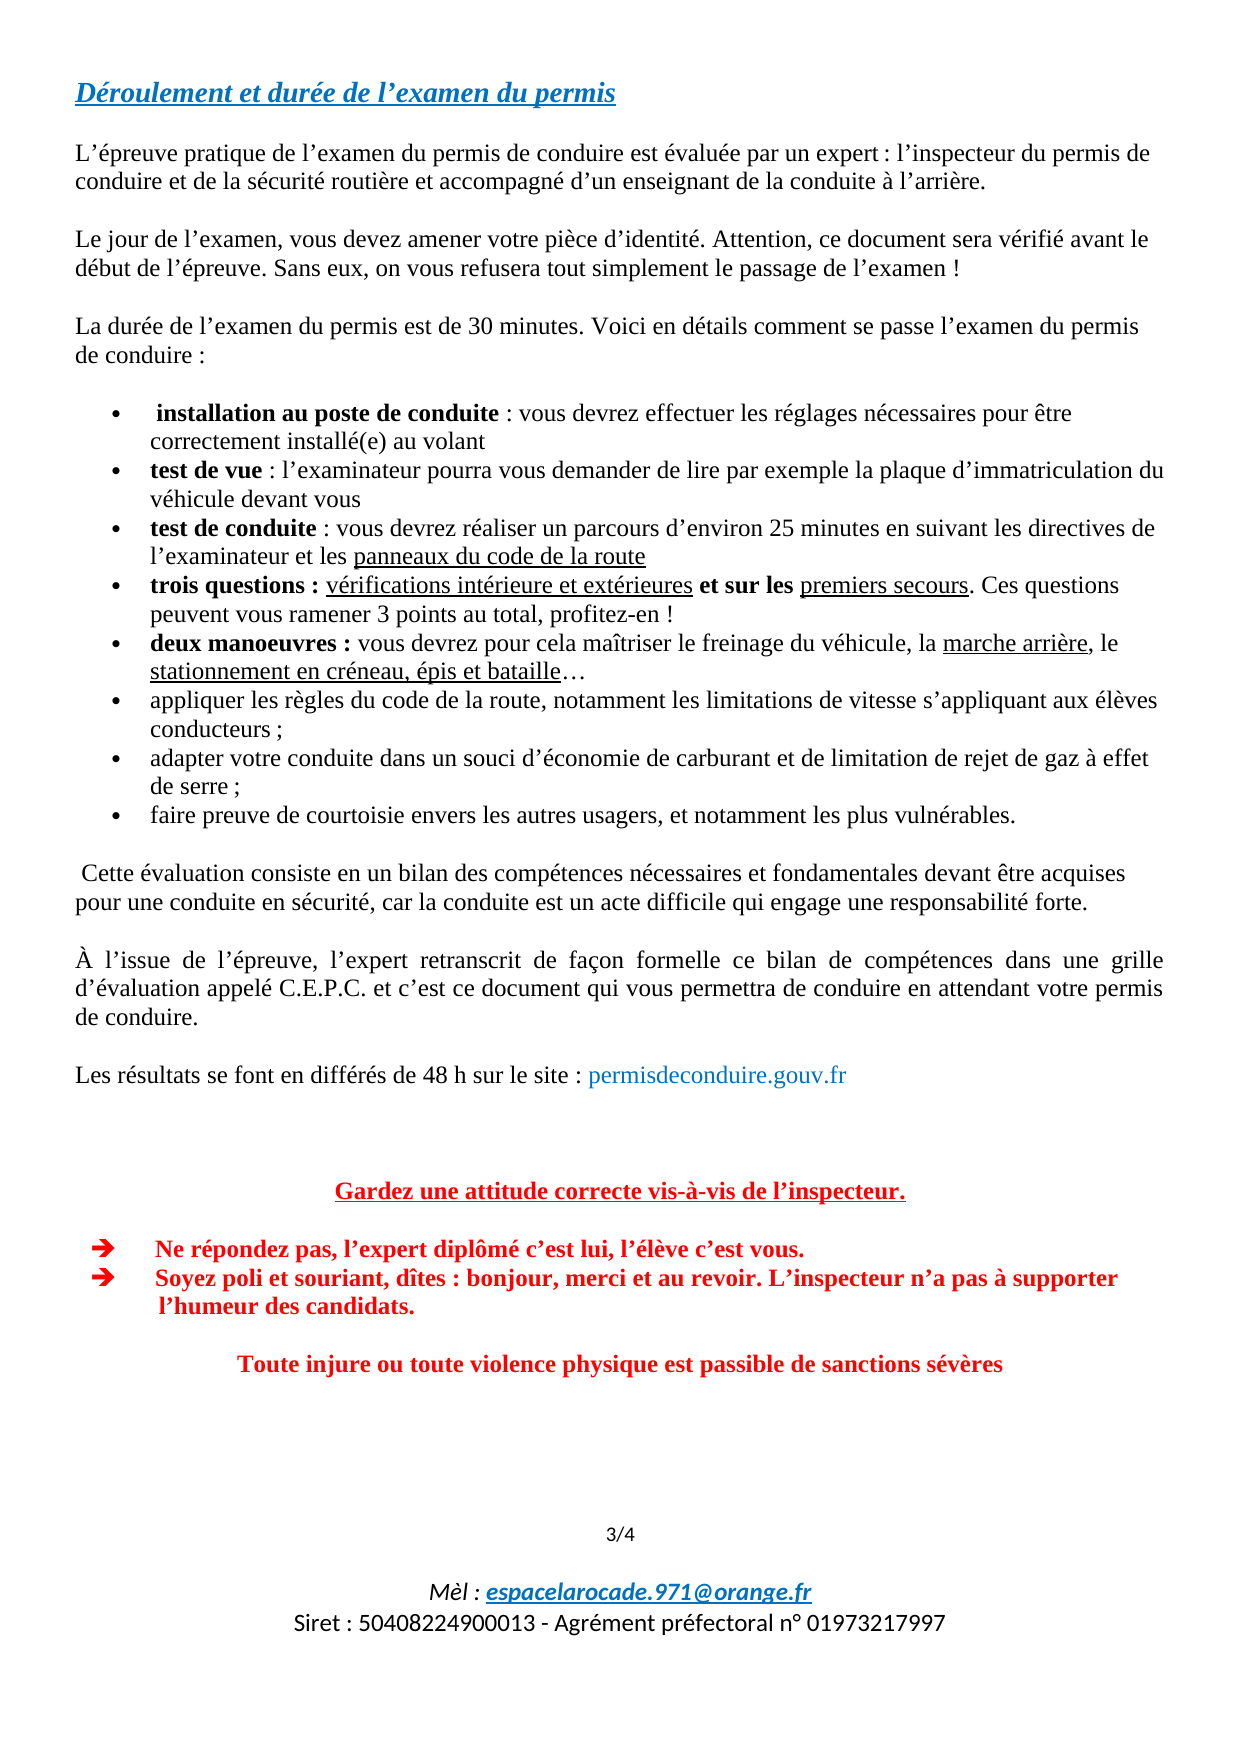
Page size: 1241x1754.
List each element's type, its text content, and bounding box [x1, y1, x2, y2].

list appliquer les règles du code de la route, notamment les limitations de vitesse s’appliquant aux élèves conducteurs ; [112, 685, 1165, 743]
list trois questions : vérifications intérieure et extérieures et sur les premiers secours. Ces questions peuvent vous ramener 3 points au total, profitez-en ! [112, 570, 1165, 628]
list adapter votre conduite dans un souci d’économie de carburant et de limitation de rejet de gaz à effet de serre ; [112, 743, 1165, 800]
text L’épreuve pratique de l’examen du permis de conduire est évaluée par un expert : l’inspecteur du permis de conduire et de la sécurité routière et accompagné d’un enseignant de la conduite à l’arrière. [75, 138, 1165, 195]
list test de vue : l’examinateur pourra vous demander de lire par exemple la plaque d’immatriculation du véhicule devant vous [112, 455, 1165, 513]
text Siret : 50408224900013 - Agrément préfectoral n° 01973217997 [75, 1607, 1165, 1637]
list faire preuve de courtoisie envers les autres usagers, et notamment les plus vulnérables. [112, 800, 1165, 829]
text Mèl : espacelarocade.971@orange.fr [75, 1576, 1165, 1607]
text Cette évaluation consiste en un bilan des compétences nécessaires et fondamentales devant être acquises pour une conduite en sécurité, car la conduite est un acte difficile qui engage une responsabilité forte. [75, 858, 1165, 916]
list test de conduite : vous devrez réaliser un parcours d’environ 25 minutes en suivant les directives de l’examinateur et les panneaux du code de la route [112, 513, 1165, 570]
text 3/4 [75, 1522, 1165, 1547]
text Les résultats se font en différés de 48 h sur le site : permisdeconduire.gouv.fr [75, 1060, 1165, 1089]
text Toute injure ou toute violence physique est passible de sanctions sévères [75, 1349, 1165, 1378]
text Déroulement et durée de l’examen du permis [75, 75, 1165, 108]
text Gardez une attitude correcte vis-à-vis de l’inspecteur. [75, 1176, 1165, 1205]
list l’humeur des candidats. [90, 1291, 1165, 1320]
list installation au poste de conduite : vous devrez effectuer les réglages nécessaires pour être correctement installé(e) au volant [112, 398, 1165, 455]
text À l’issue de l’épreuve, l’expert retranscrit de façon formelle ce bilan de compétences dans une grille d’évaluation appelé C.E.P.C. et c’est ce document qui vous permettra de conduire en attendant votre permis de conduire. [75, 945, 1165, 1031]
text Le jour de l’examen, vous devez amener votre pièce d’identité. Attention, ce document sera vérifié avant le début de l’épreuve. Sans eux, on vous refusera tout simplement le passage de l’examen ! [75, 224, 1165, 282]
list Soyez poli et souriant, dîtes : bonjour, merci et au revoir. L’inspecteur n’a pas à supporter [90, 1263, 1165, 1291]
list deux manoeuvres : vous devrez pour cela maîtriser le freinage du véhicule, la marche arrière, le stationnement en créneau, épis et bataille… [112, 628, 1165, 685]
text La durée de l’examen du permis est de 30 minutes. Voici en détails comment se passe l’examen du permis de conduire : [75, 311, 1165, 368]
list Ne répondez pas, l’expert diplômé c’est lui, l’élève c’est vous. [90, 1234, 1165, 1263]
